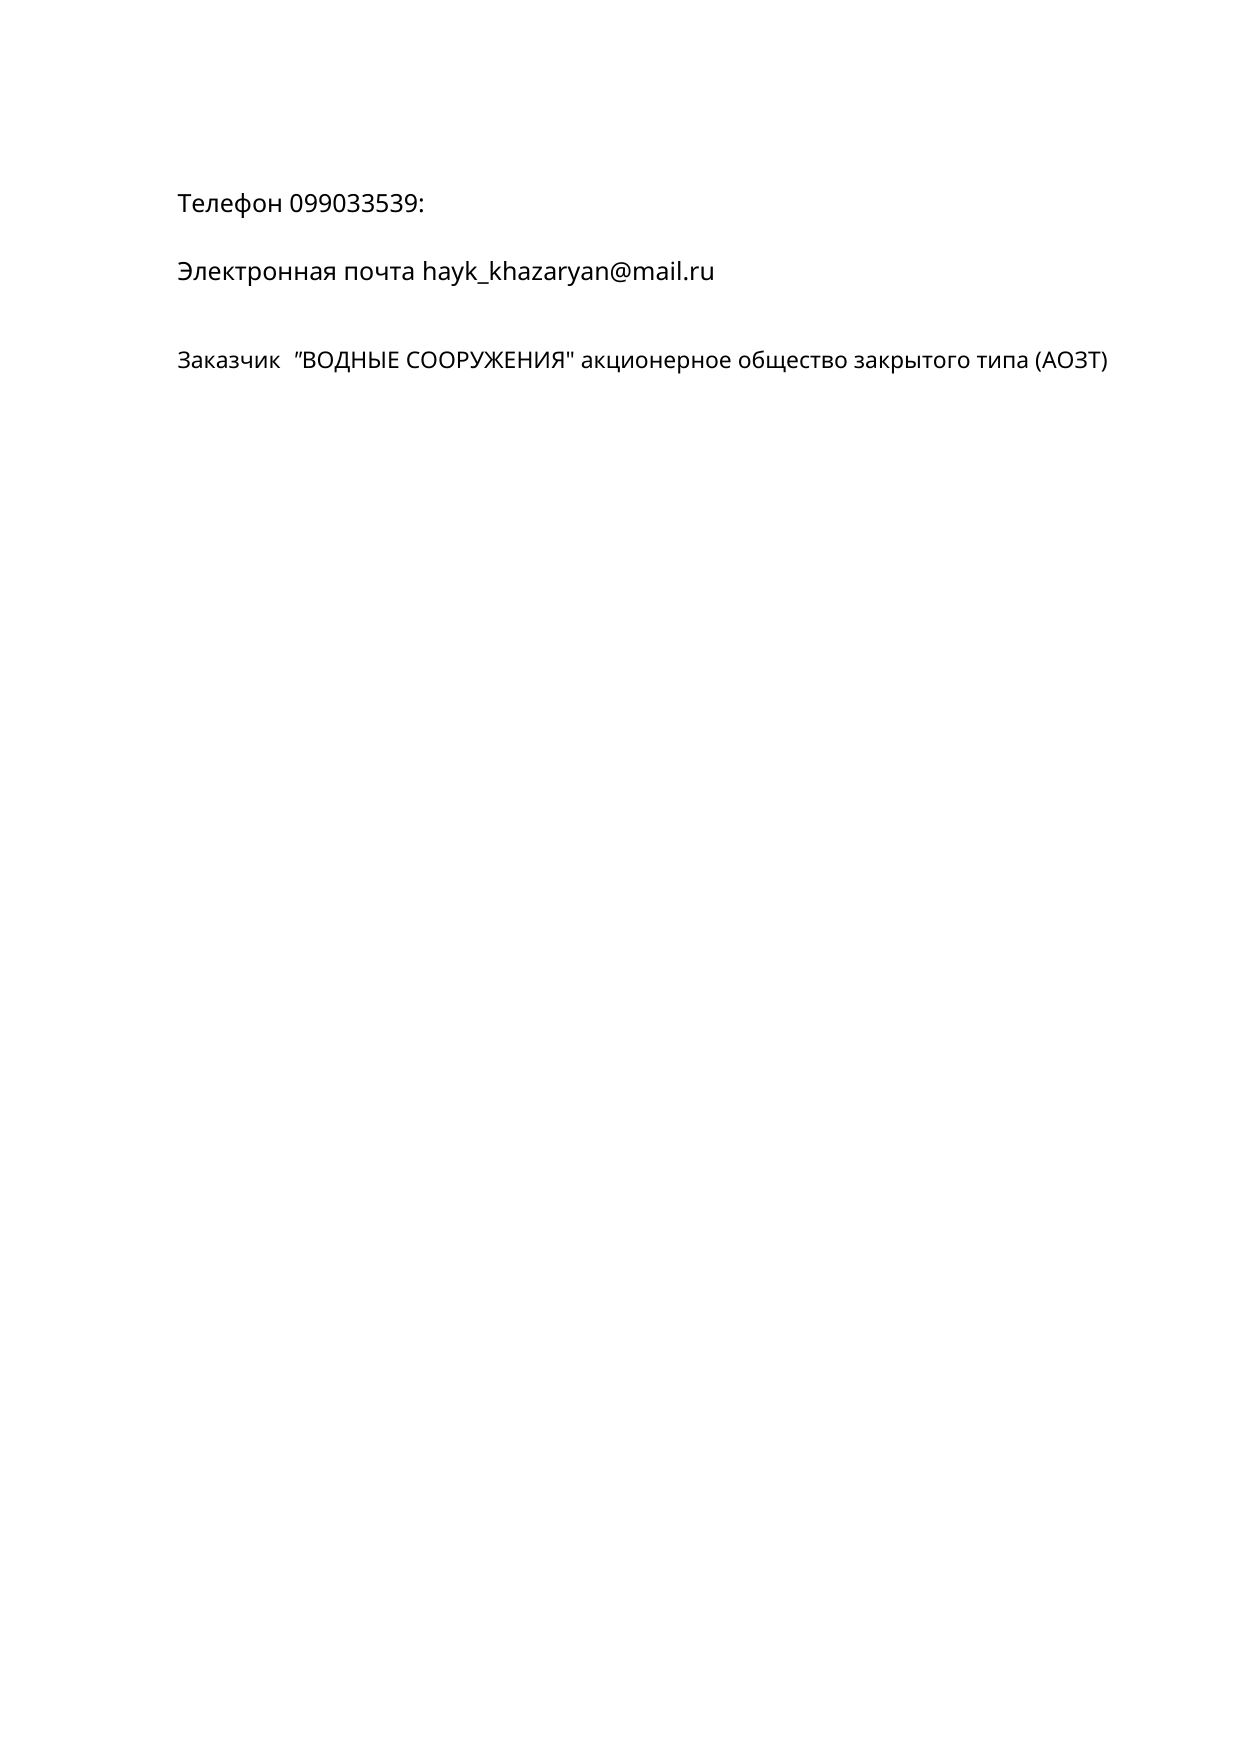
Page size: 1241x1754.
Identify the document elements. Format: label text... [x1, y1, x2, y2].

text Заказчик "ВОДНЫЕ СООРУЖЕНИЯ" акционерное общество закрытого типа (АОЗТ) [177, 344, 1152, 376]
text Телефон 099033539: [177, 186, 1152, 220]
text Электронная почта hayk_khazaryan@mail.ru [177, 253, 1152, 288]
